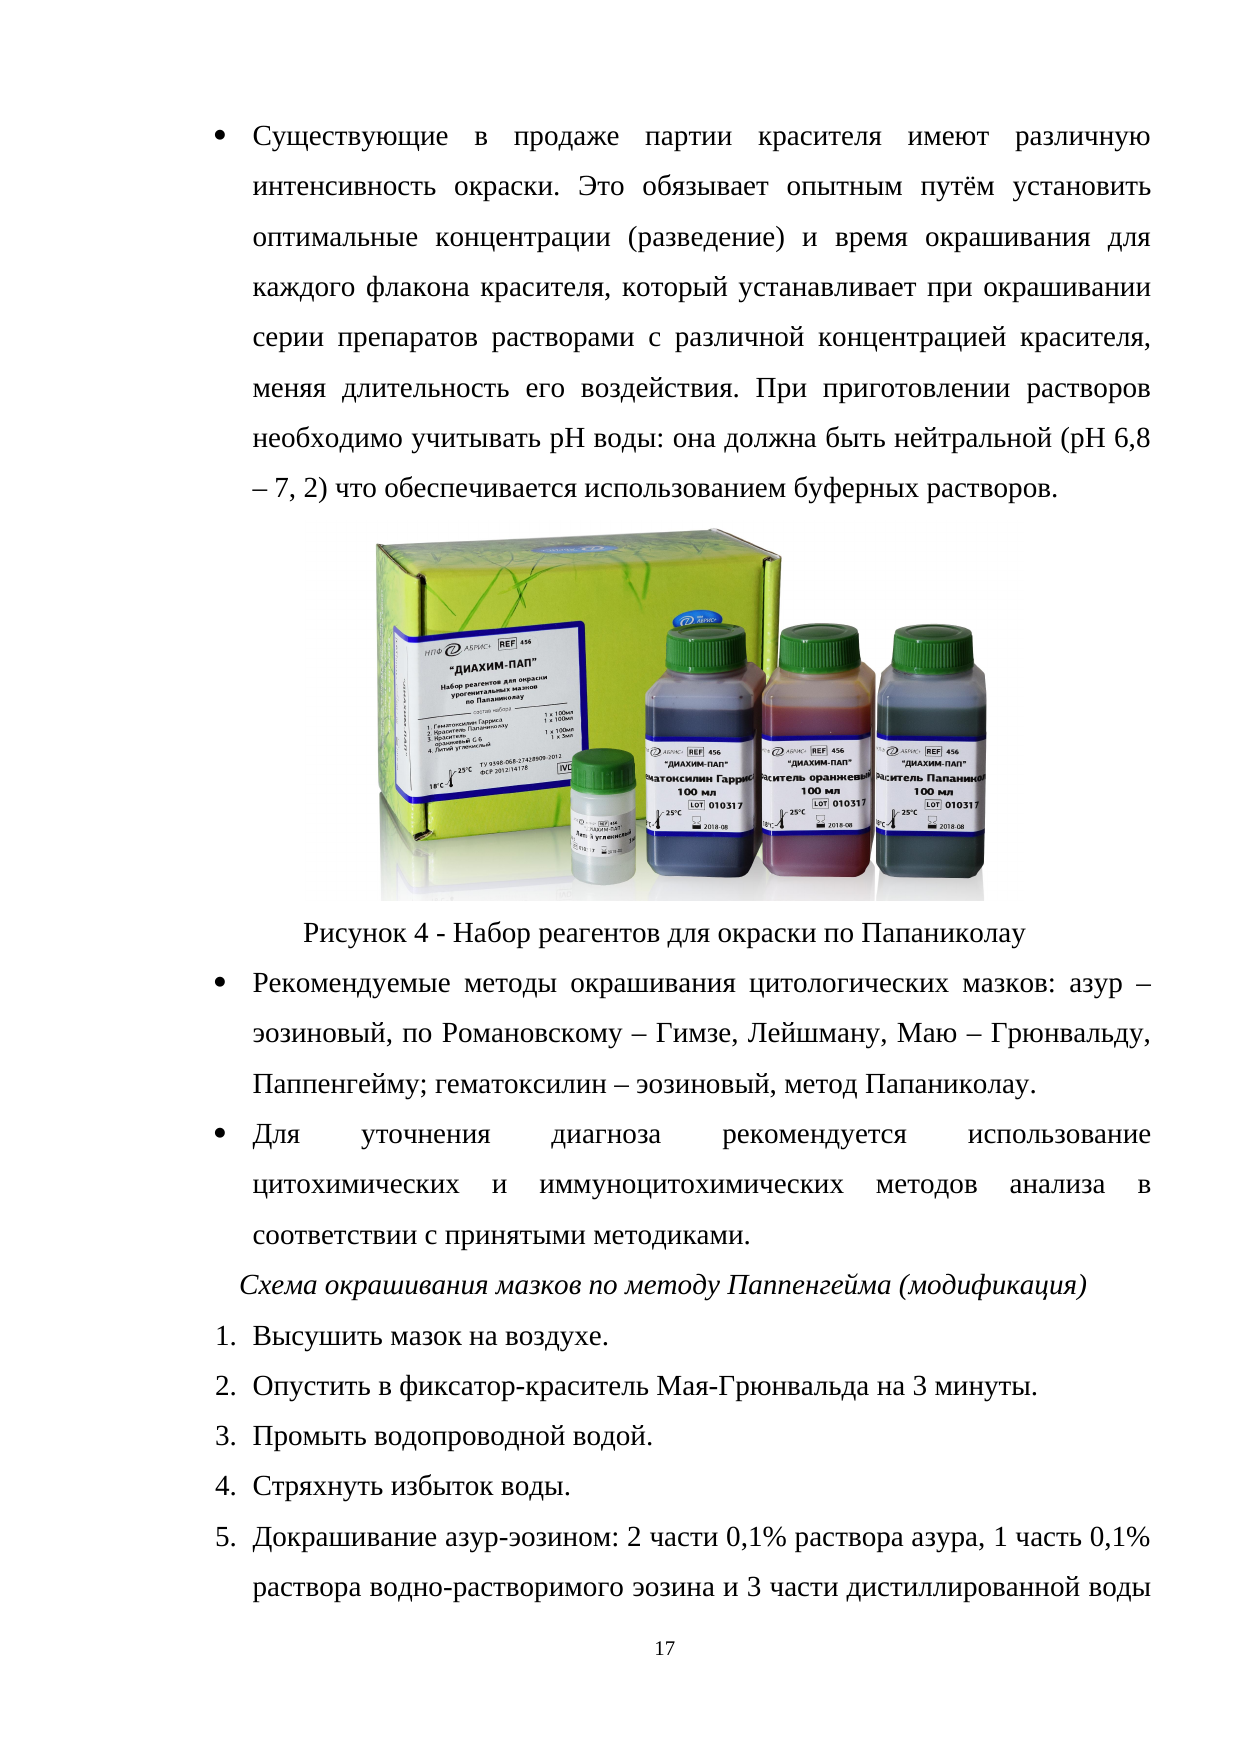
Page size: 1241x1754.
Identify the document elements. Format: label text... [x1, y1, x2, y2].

list Рекомендуемые методы окрашивания цитологических мазков: азур – эозиновый, по Романовскому – Гимзе, Лейшману, Маю – Грюнвальду, Паппенгейму; гематоксилин – эозиновый, метод Папаниколау. [215, 965, 1152, 1099]
list Промыть водопроводной водой. [215, 1418, 1152, 1452]
list Существующие в продаже партии красителя имеют различную интенсивность окраски. Это обязывает опытным путём установить оптимальные концентрации (разведение) и время окрашивания для каждого флакона красителя, который устанавливает при окрашивании серии препаратов растворами с различной концентрацией красителя, меняя длительность его воздействия. При приготовлении растворов необходимо учитывать рН воды: она должна быть нейтральной (рН 6,8 – 7, 2) что обеспечивается использованием буферных растворов. [215, 118, 1152, 504]
text Рисунок 4 - Набор реагентов для окраски по Папаниколау [177, 915, 1152, 948]
text Схема окрашивания мазков по методу Паппенгейма (модификация) [177, 1267, 1152, 1301]
picture [305, 520, 1024, 901]
list Опустить в фиксатор-краситель Мая-Грюнвальда на 3 минуты. [215, 1368, 1152, 1401]
list Стряхнуть избыток воды. [215, 1468, 1152, 1502]
list Высушить мазок на воздухе. [215, 1318, 1152, 1351]
list Для уточнения диагноза рекомендуется использование цитохимических и иммуноцитохимических методов анализа в соответствии с принятыми методиками. [215, 1116, 1152, 1251]
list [215, 1519, 1152, 1603]
